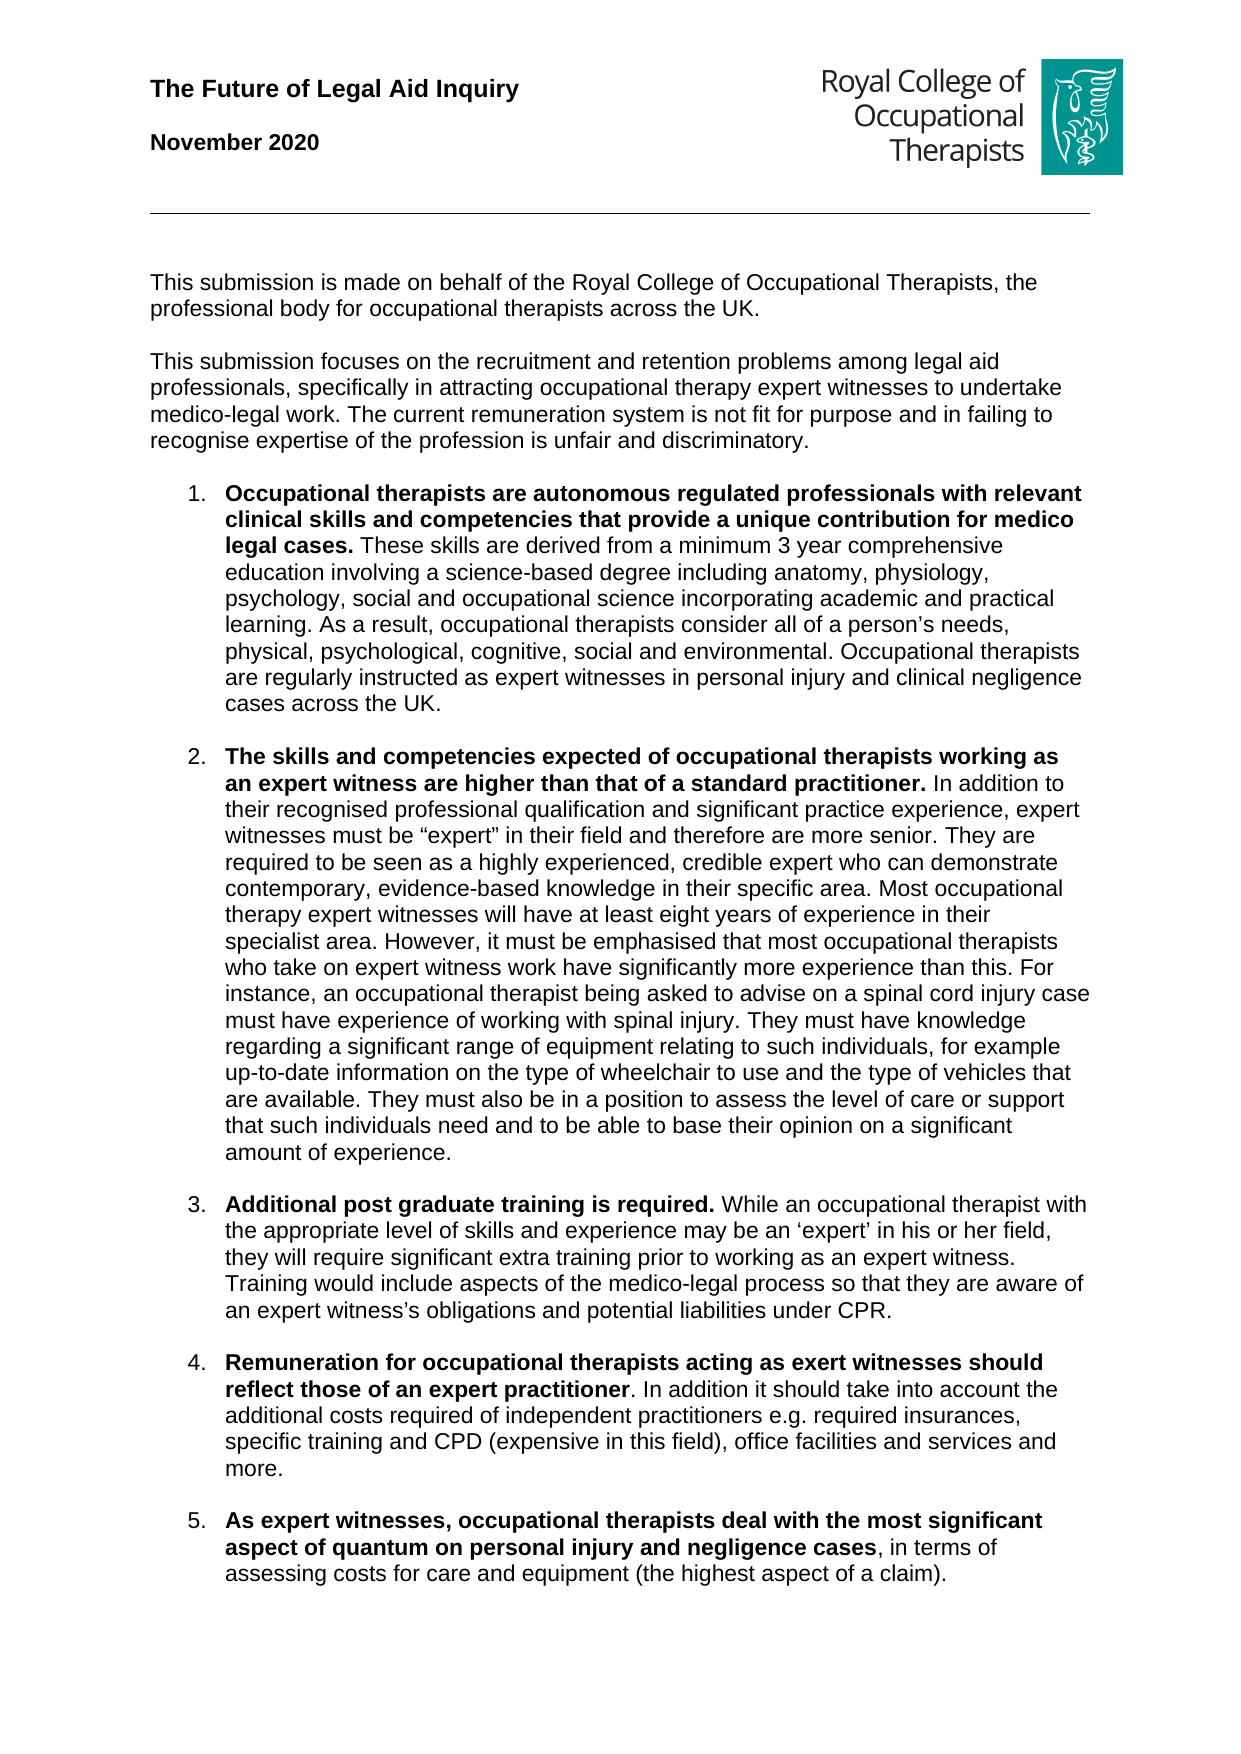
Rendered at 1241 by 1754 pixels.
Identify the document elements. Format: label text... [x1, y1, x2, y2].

picture [823, 59, 1123, 175]
text This submission focuses on the recruitment and retention problems among legal aid professionals, specifically in attracting occupational therapy expert witnesses to undertake medico-legal work. The current remuneration system is not fit for purpose and in failing to recognise expertise of the profession is unfair and discriminatory. [150, 348, 1090, 453]
list The skills and competencies expected of occupational therapists working as an expert witness are higher than that of a standard practitioner. In addition to their recognised professional qualification and significant practice experience, expert witnesses must be “expert” in their field and therefore are more senior. They are required to be seen as a highly experienced, credible expert who can demonstrate contemporary, evidence-based knowledge in their specific area. Most occupational therapy expert witnesses will have at least eight years of experience in their specialist area. However, it must be emphasised that most occupational therapists who take on expert witness work have significantly more experience than this. For instance, an occupational therapist being asked to advise on a spinal cord injury case must have experience of working with spinal injury. They must have knowledge regarding a significant range of equipment relating to such individuals, for example up-to-date information on the type of wheelchair to use and the type of vehicles that are available. They must also be in a position to assess the level of care or support that such individuals need and to be able to base their opinion on a significant amount of experience. [187, 743, 1090, 1165]
list Remuneration for occupational therapists acting as exert witnesses should reflect those of an expert practitioner. In addition it should take into account the additional costs required of independent practitioners e.g. required insurances, specific training and CPD (expensive in this field), office facilities and services and more. [187, 1349, 1090, 1481]
list Occupational therapists are autonomous regulated professionals with relevant clinical skills and competencies that provide a unique contribution for medico legal cases. These skills are derived from a minimum 3 year comprehensive education involving a science-based degree including anatomy, physiology, psychology, social and occupational science incorporating academic and practical learning. As a result, occupational therapists consider all of a person’s needs, physical, psychological, cognitive, social and environmental. Occupational therapists are regularly instructed as expert witnesses in personal injury and clinical negligence cases across the UK. [187, 479, 1090, 717]
list As expert witnesses, occupational therapists deal with the most significant aspect of quantum on personal injury and negligence cases, in terms of assessing costs for care and equipment (the highest aspect of a claim). [187, 1507, 1090, 1586]
list Additional post graduate training is required. While an occupational therapist with the appropriate level of skills and experience may be an ‘expert’ in his or her field, they will require significant extra training prior to working as an expert witness. Training would include aspects of the medico-legal process so that they are aware of an expert witness’s obligations and potential liabilities under CPR. [187, 1191, 1090, 1323]
text This submission is made on behalf of the Royal College of Occupational Therapists, the professional body for occupational therapists across the UK. [150, 269, 1090, 321]
